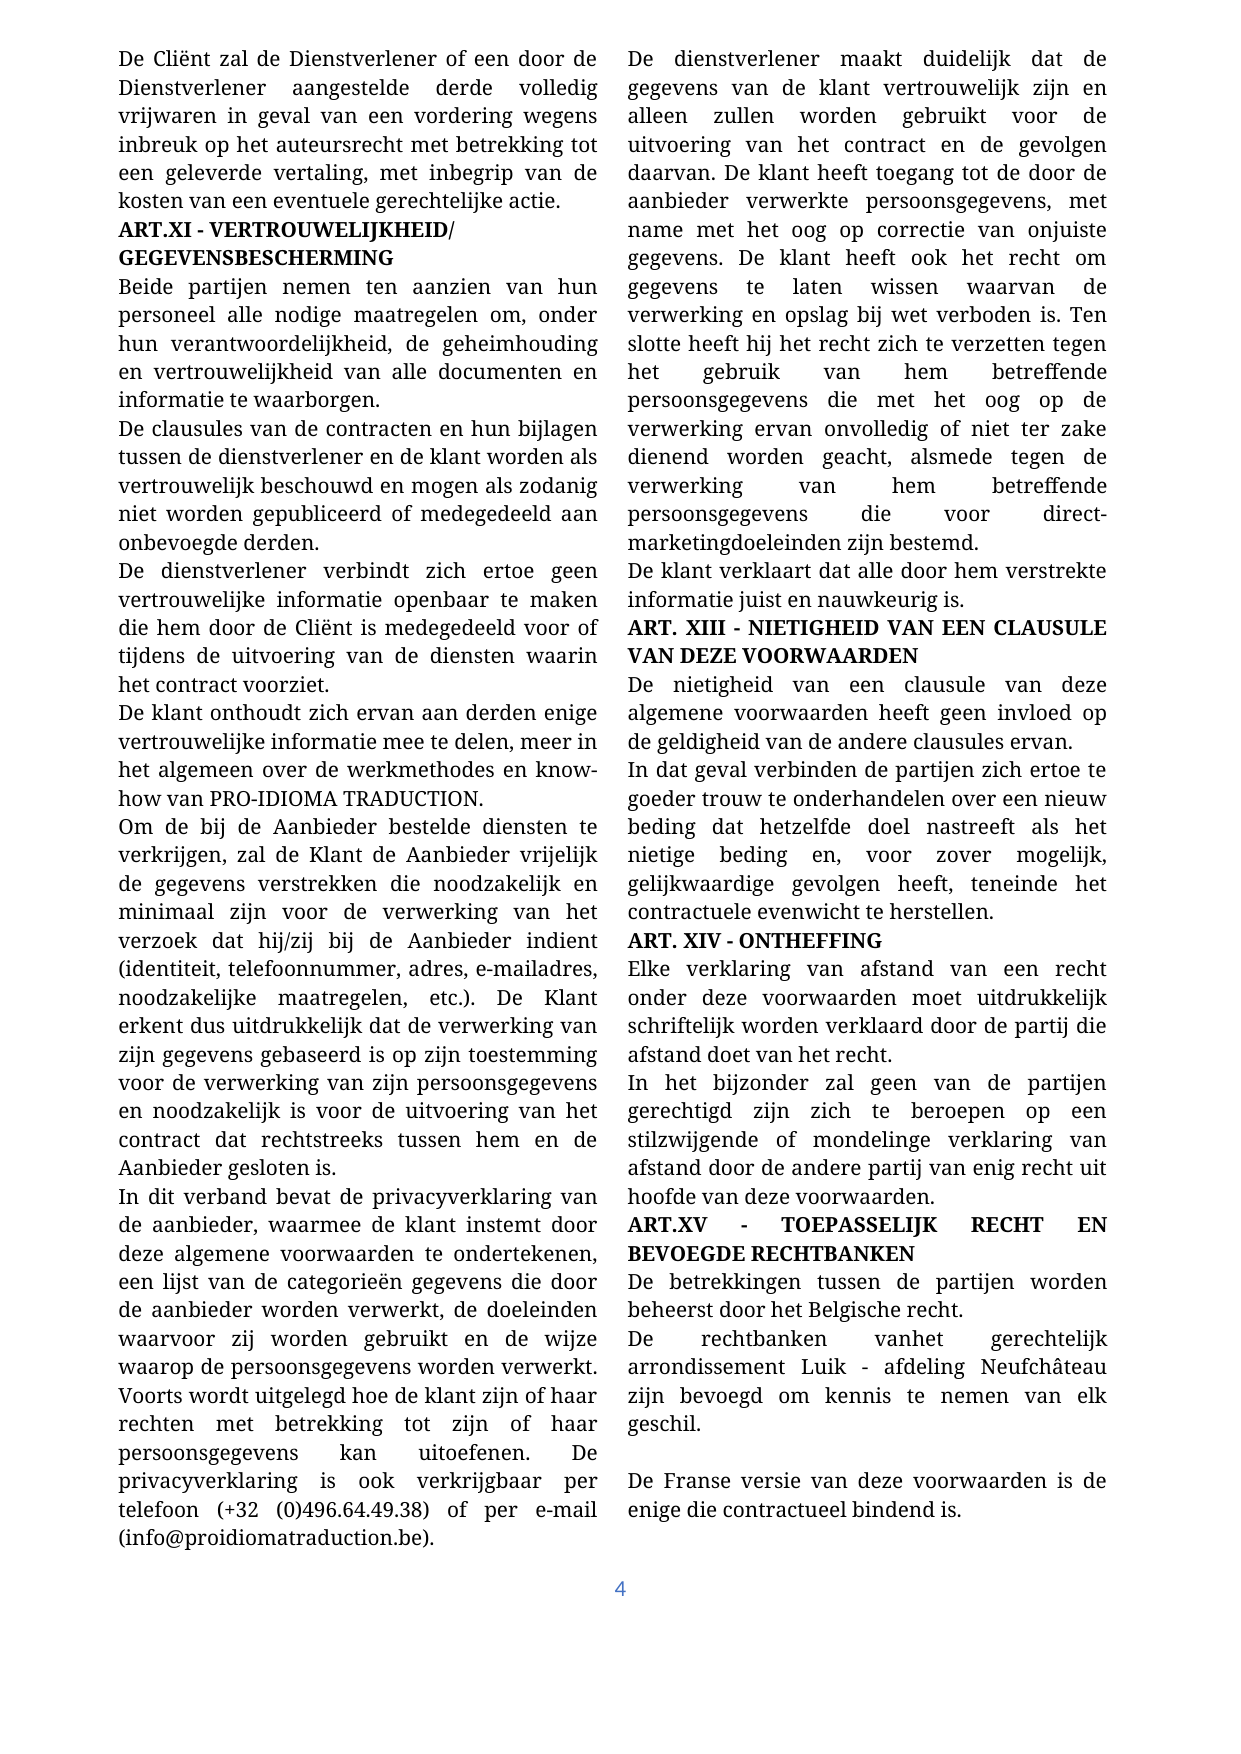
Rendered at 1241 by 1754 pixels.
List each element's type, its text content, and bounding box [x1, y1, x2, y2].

text In het bijzonder zal geen van de partijen gerechtigd zijn zich te beroepen op een stilzwijgende of mondelinge verklaring van afstand door de andere partij van enig recht uit hoofde van deze voorwaarden. [627, 1068, 1107, 1210]
text In dat geval verbinden de partijen zich ertoe te goeder trouw te onderhandelen over een nieuw beding dat hetzelfde doel nastreeft als het nietige beding en, voor zover mogelijk, gelijkwaardige gevolgen heeft, teneinde het contractuele evenwicht te herstellen. [627, 755, 1107, 926]
text ART. XIV - ONTHEFFING [627, 926, 1107, 954]
text De rechtbanken vanhet gerechtelijk arrondissement Luik - afdeling Neufchâteau zijn bevoegd om kennis te nemen van elk geschil. [627, 1324, 1107, 1438]
text ART.XI - VERTROUWELIJKHEID/ GEGEVENSBESCHERMING [118, 215, 598, 272]
text De Franse versie van deze voorwaarden is de enige die contractueel bindend is. [627, 1466, 1107, 1523]
text De clausules van de contracten en hun bijlagen tussen de dienstverlener en de klant worden als vertrouwelijk beschouwd en mogen als zodanig niet worden gepubliceerd of medegedeeld aan onbevoegde derden. [118, 414, 598, 556]
text De Cliënt zal de Dienstverlener of een door de Dienstverlener aangestelde derde volledig vrijwaren in geval van een vordering wegens inbreuk op het auteursrecht met betrekking tot een geleverde vertaling, met inbegrip van de kosten van een eventuele gerechtelijke actie. [118, 44, 598, 215]
text ART. XIII - NIETIGHEID VAN EEN CLAUSULE VAN DEZE VOORWAARDEN [627, 613, 1107, 670]
text Elke verklaring van afstand van een recht onder deze voorwaarden moet uitdrukkelijk schriftelijk worden verklaard door de partij die afstand doet van het recht. [627, 954, 1107, 1068]
text ART.XV - TOEPASSELIJK RECHT EN BEVOEGDE RECHTBANKEN [627, 1210, 1107, 1267]
text De betrekkingen tussen de partijen worden beheerst door het Belgische recht. [627, 1267, 1107, 1324]
text De dienstverlener maakt duidelijk dat de gegevens van de klant vertrouwelijk zijn en alleen zullen worden gebruikt voor de uitvoering van het contract en de gevolgen daarvan. De klant heeft toegang tot de door de aanbieder verwerkte persoonsgegevens, met name met het oog op correctie van onjuiste gegevens. De klant heeft ook het recht om gegevens te laten wissen waarvan de verwerking en opslag bij wet verboden is. Ten slotte heeft hij het recht zich te verzetten tegen het gebruik van hem betreffende persoonsgegevens die met het oog op de verwerking ervan onvolledig of niet ter zake dienend worden geacht, alsmede tegen de verwerking van hem betreffende persoonsgegevens die voor direct-marketingdoeleinden zijn bestemd. [627, 44, 1107, 556]
text De dienstverlener verbindt zich ertoe geen vertrouwelijke informatie openbaar te maken die hem door de Cliënt is medegedeeld voor of tijdens de uitvoering van de diensten waarin het contract voorziet. [118, 556, 598, 698]
text De nietigheid van een clausule van deze algemene voorwaarden heeft geen invloed op de geldigheid van de andere clausules ervan. [627, 670, 1107, 755]
text De klant verklaart dat alle door hem verstrekte informatie juist en nauwkeurig is. [627, 556, 1107, 613]
text De klant onthoudt zich ervan aan derden enige vertrouwelijke informatie mee te delen, meer in het algemeen over de werkmethodes en know-how van PRO-IDIOMA TRADUCTION. [118, 698, 598, 812]
text Om de bij de Aanbieder bestelde diensten te verkrijgen, zal de Klant de Aanbieder vrijelijk de gegevens verstrekken die noodzakelijk en minimaal zijn voor de verwerking van het verzoek dat hij/zij bij de Aanbieder indient (identiteit, telefoonnummer, adres, e-mailadres, noodzakelijke maatregelen, etc.). De Klant erkent dus uitdrukkelijk dat de verwerking van zijn gegevens gebaseerd is op zijn toestemming voor de verwerking van zijn persoonsgegevens en noodzakelijk is voor de uitvoering van het contract dat rechtstreeks tussen hem en de Aanbieder gesloten is. [118, 812, 598, 1182]
text In dit verband bevat de privacyverklaring van de aanbieder, waarmee de klant instemt door deze algemene voorwaarden te ondertekenen, een lijst van de categorieën gegevens die door de aanbieder worden verwerkt, de doeleinden waarvoor zij worden gebruikt en de wijze waarop de persoonsgegevens worden verwerkt. Voorts wordt uitgelegd hoe de klant zijn of haar rechten met betrekking tot zijn of haar persoonsgegevens kan uitoefenen. De privacyverklaring is ook verkrijgbaar per telefoon (+32 (0)496.64.49.38) of per e-mail (info@proidiomatraduction.be). [118, 1182, 598, 1552]
text Beide partijen nemen ten aanzien van hun personeel alle nodige maatregelen om, onder hun verantwoordelijkheid, de geheimhouding en vertrouwelijkheid van alle documenten en informatie te waarborgen. [118, 272, 598, 414]
